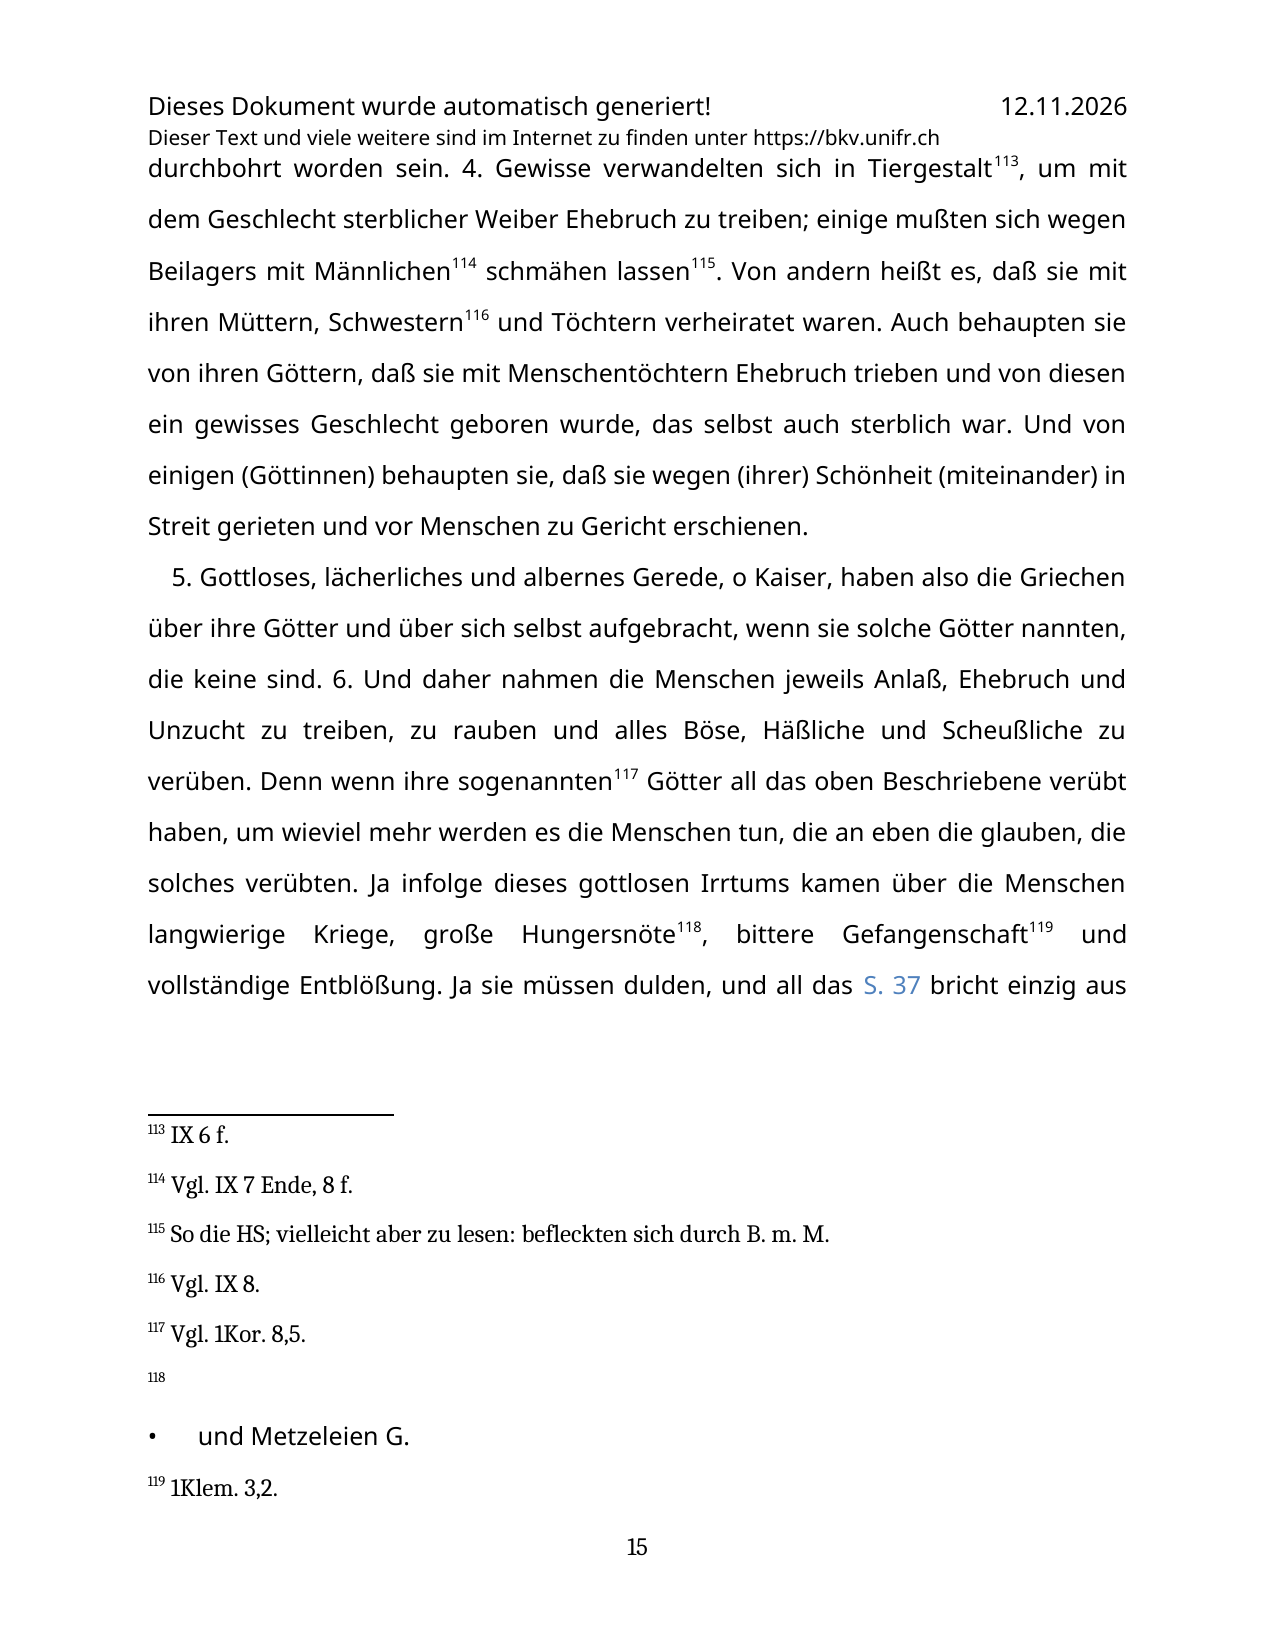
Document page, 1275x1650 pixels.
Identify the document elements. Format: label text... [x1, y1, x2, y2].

text 1. Kommen wir jetzt auch wieder zu den Griechen, um zu sehen, was sie für eine Anschauung von [dem wahren] Gott haben. 2. Da nun die Griechen weiser sind als die Barbaren, haben sie mehr als die Barbaren geirrt, indem sie viele erdichtete Götter, teils männliche, teils weibliche einführten, so daß unter ihren Göttern welche erfunden wurden als Ehebrecher und Mörder, als eifersüchtig und neidisch, als zornig und hitzig, als Vater- und Brudermörder, als Diebe und Räuber. 3. Und gewisse, sagen sie, waren hinkend und krüppelhaft, andere Zauberer, manche rasten, andere spielten Zither, einige streiften auf den Bergen umher, etliche starben (eines natürlichen Todes), andere wurden vom Blitz S. 36 erschlagen, welche wurden sogar Menschen dienstbar, einige flohen, andere wurden von Menschen gestohlen, gewisse gar [von Menschen] beweint und beklagt. Einige sollen zum Hades hinabgestiegen, andere durchbohrt worden sein. 4. Gewisse verwandelten sich in Tiergestalt, um mit dem Geschlecht sterblicher Weiber Ehebruch zu treiben; einige mußten sich wegen Beilagers mit Männlichen schmähen lassen. Von andern heißt es, daß sie mit ihren Müttern, Schwestern und Töchtern verheiratet waren. Auch behaupten sie von ihren Göttern, daß sie mit Menschentöchtern Ehebruch trieben und von diesen ein gewisses Geschlecht geboren wurde, das selbst auch sterblich war. Und von einigen (Göttinnen) behaupten sie, daß sie wegen (ihrer) Schönheit (miteinander) in Streit gerieten und vor Menschen zu Gericht erschienen. [148, 151, 1127, 542]
text 5. Gottloses, lächerliches und albernes Gerede, o Kaiser, haben also die Griechen über ihre Götter und über sich selbst aufgebracht, wenn sie solche Götter nannten, die keine sind. 6. Und daher nahmen die Menschen jeweils Anlaß, Ehebruch und Unzucht zu treiben, zu rauben und alles Böse, Häßliche und Scheußliche zu verüben. Denn wenn ihre sogenannten Götter all das oben Beschriebene verübt haben, um wieviel mehr werden es die Menschen tun, die an eben die glauben, die solches verübten. Ja infolge dieses gottlosen Irrtums kamen über die Menschen langwierige Kriege, große Hungersnöte, bittere Gefangenschaft und vollständige Entblößung. Ja sie müssen dulden, und all das S. 37 bricht einzig aus diesem Grunde über sie herein. Und während sie’s erdulden, merken sie nicht in ihrem Sinn, daß ihnen dies ob ihres Irrtums widerfährt. [148, 559, 1127, 1002]
